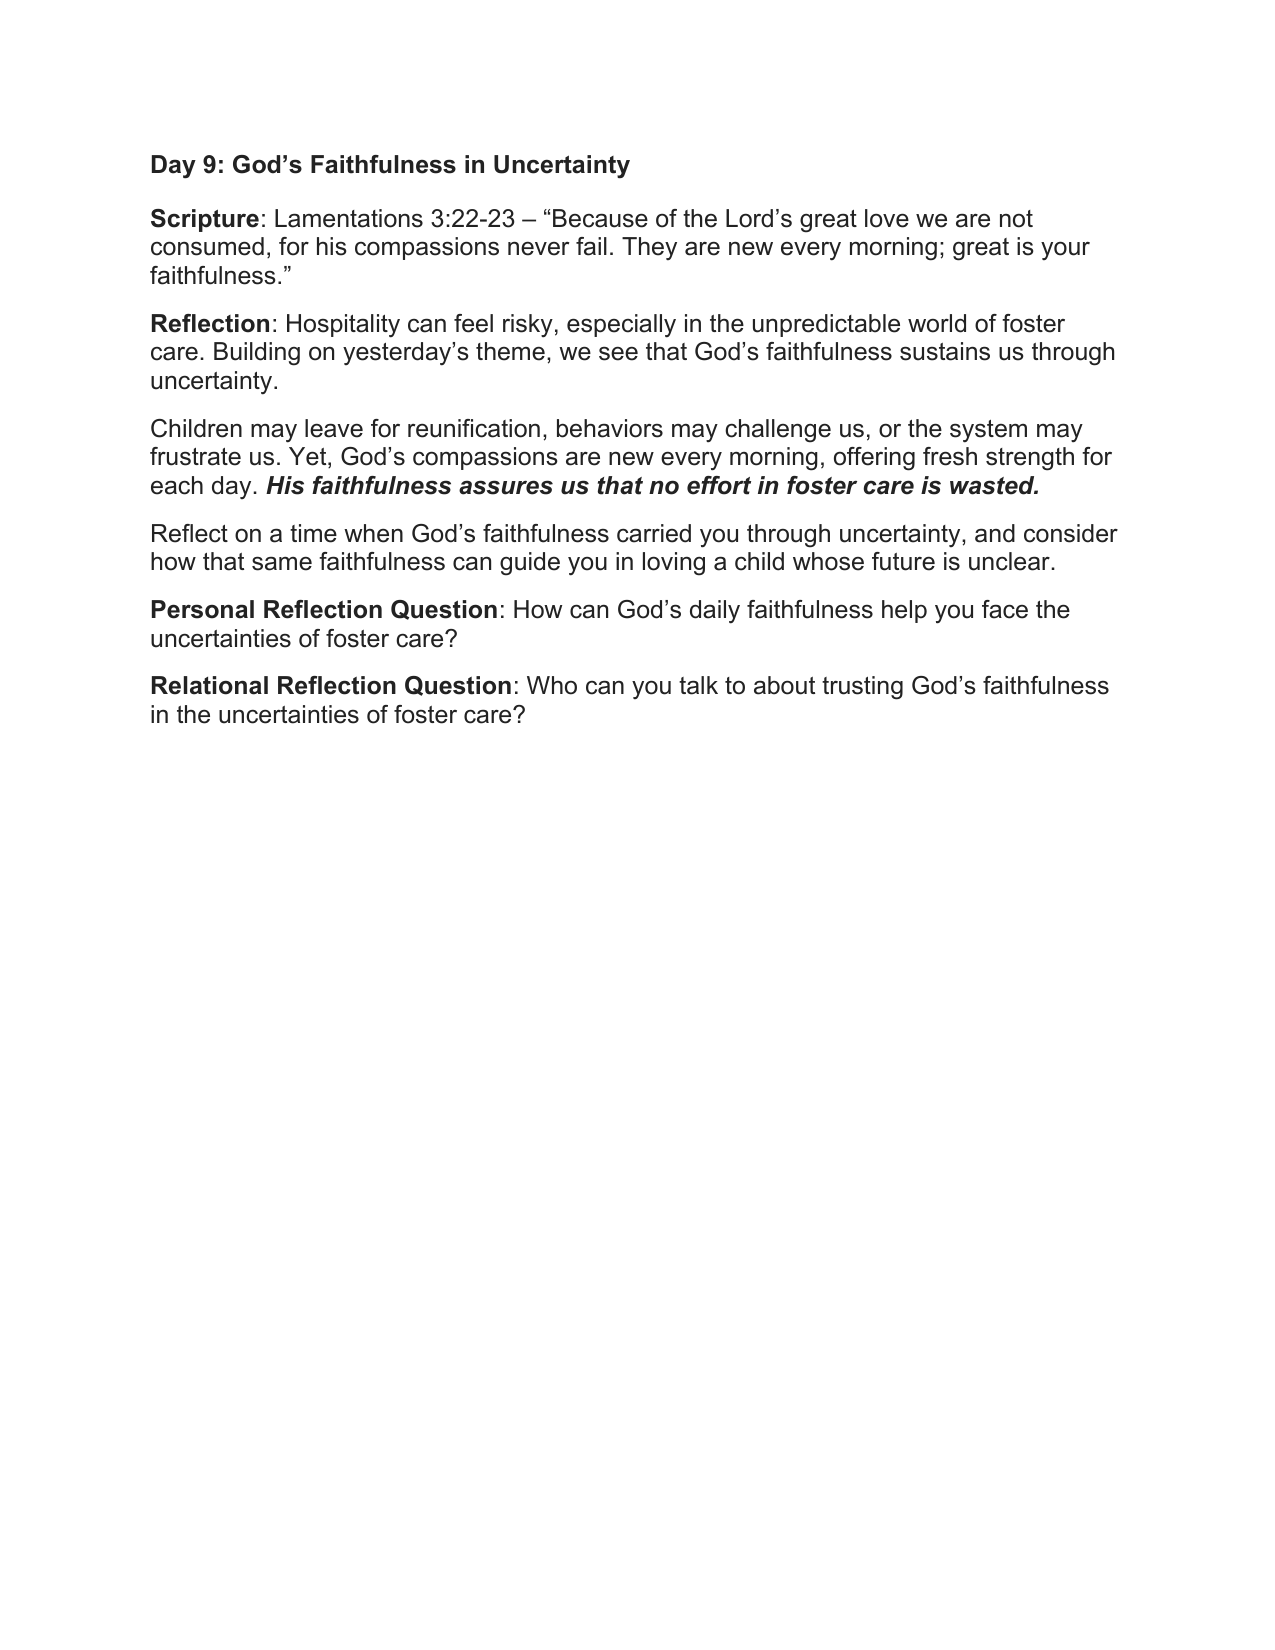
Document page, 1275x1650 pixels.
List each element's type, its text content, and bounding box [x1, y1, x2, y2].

text Day 9: God’s Faithfulness in Uncertainty [150, 150, 1125, 179]
text Personal Reflection Question: How can God’s daily faithfulness help you face the uncertainties of foster care? [150, 595, 1125, 652]
text Scripture: Lamentations 3:22-23 – “Because of the Lord’s great love we are not consumed, for his compassions never fail. They are new every morning; great is your faithfulness.” [150, 204, 1125, 290]
text Relational Reflection Question: Who can you talk to about trusting God’s faithfulness in the uncertainties of foster care? [150, 671, 1125, 729]
text Reflection: Hospitality can feel risky, especially in the unpredictable world of foster care. Building on yesterday’s theme, we see that God’s faithfulness sustains us through uncertainty. [150, 309, 1125, 395]
text Reflect on a time when God’s faithfulness carried you through uncertainty, and consider how that same faithfulness can guide you in loving a child whose future is unclear. [150, 519, 1125, 576]
text Children may leave for reunification, behaviors may challenge us, or the system may frustrate us. Yet, God’s compassions are new every morning, offering fresh strength for each day. His faithfulness assures us that no effort in foster care is wasted. [150, 414, 1125, 500]
